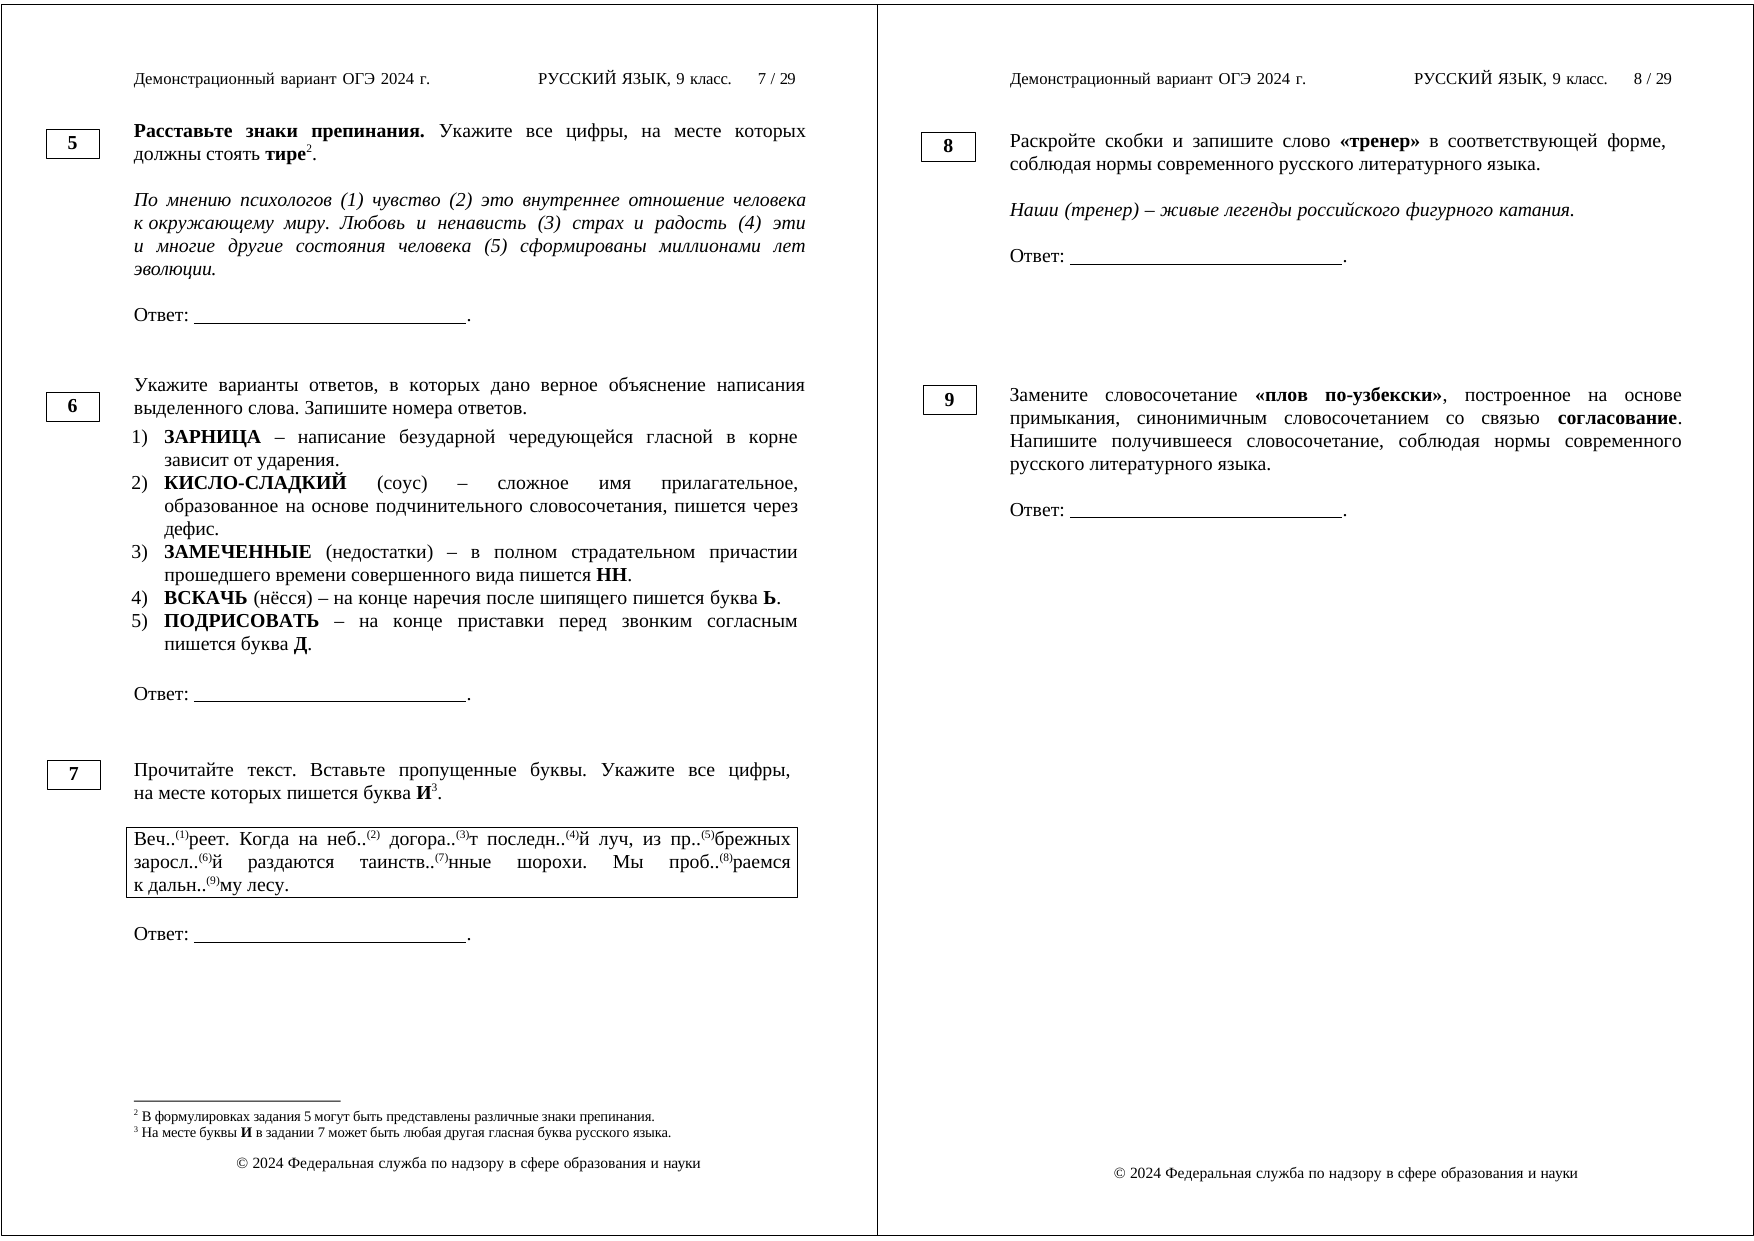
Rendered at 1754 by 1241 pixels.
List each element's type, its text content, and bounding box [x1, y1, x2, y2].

text 2 В формулировках задания 5 могут быть представлены различные знаки препинания. [134, 1108, 708, 1124]
text Замените словосочетание «плов по-узбекски», построенное на основе примыкания, синонимичным словосочетанием со связью согласование. Напишите получившееся словосочетание, соблюдая нормы современного русского литературного языка. [1009, 383, 1682, 474]
text Прочитайте текст. Вставьте пропущенные буквы. Укажите все цифры, на месте которых пишется буква И3. [134, 758, 806, 804]
text Укажите варианты ответов, в которых дано верное объяснение написания выделенного слова. Запишите номера ответов. [134, 373, 806, 418]
text По мнению психологов (1) чувство (2) это внутреннее отношение человека к окружающему миру. Любовь и ненависть (3) страх и радость (4) эти и многие другие состояния человека (5) сформированы миллионами лет эволюции. [134, 188, 806, 280]
text Демонстрационный вариант ОГЭ 2024 г. РУССКИЙ ЯЗЫК, 9 класс. 7 / 29 Демонстрационный вариант ОГЭ 2024 г. РУССКИЙ ЯЗЫК, 9 класс. 8 / 29 [134, 69, 1702, 88]
list ЗАРНИЦА – написание безударной чередующейся гласной в корне зависит от ударения. [131, 425, 798, 471]
list ВСКАЧЬ (нёсся) – на конце наречия после шипящего пишется буква Ь. [131, 586, 810, 609]
text 3 На месте буквы И в задании 7 может быть любая другая гласная буква русского языка. [134, 1124, 708, 1141]
text Ответ: . [134, 682, 810, 704]
list ЗАМЕЧЕННЫЕ (недостатки) – в полном страдательном причастии прошедшего времени совершенного вида пишется НН. [131, 540, 798, 586]
list ПОДРИСОВАТЬ – на конце приставки перед звонким согласным пишется буква Д. [131, 609, 798, 655]
text Ответ: . [134, 303, 810, 326]
text Расставьте знаки препинания. Укажите все цифры, на месте которых должны стоять тире2. [134, 119, 806, 165]
text Наши (тренер) – живые легенды российского фигурного катания. [1009, 198, 1702, 221]
text © 2024 Федеральная служба по надзору в сфере образования и науки [236, 1153, 708, 1171]
list КИСЛО-СЛАДКИЙ (соус) – сложное имя прилагательное, образованное на основе подчинительного словосочетания, пишется через дефис. [131, 471, 798, 540]
text © 2024 Федеральная служба по надзору в сфере образования и науки [1013, 1163, 1678, 1181]
text Ответ: . [134, 922, 1702, 944]
text Ответ: . [1009, 498, 1702, 520]
text Ответ: . [1009, 244, 1702, 267]
text Раскройте скобки и запишите слово «тренер» в соответствующей форме, соблюдая нормы современного русского литературного языка. [1009, 129, 1702, 175]
